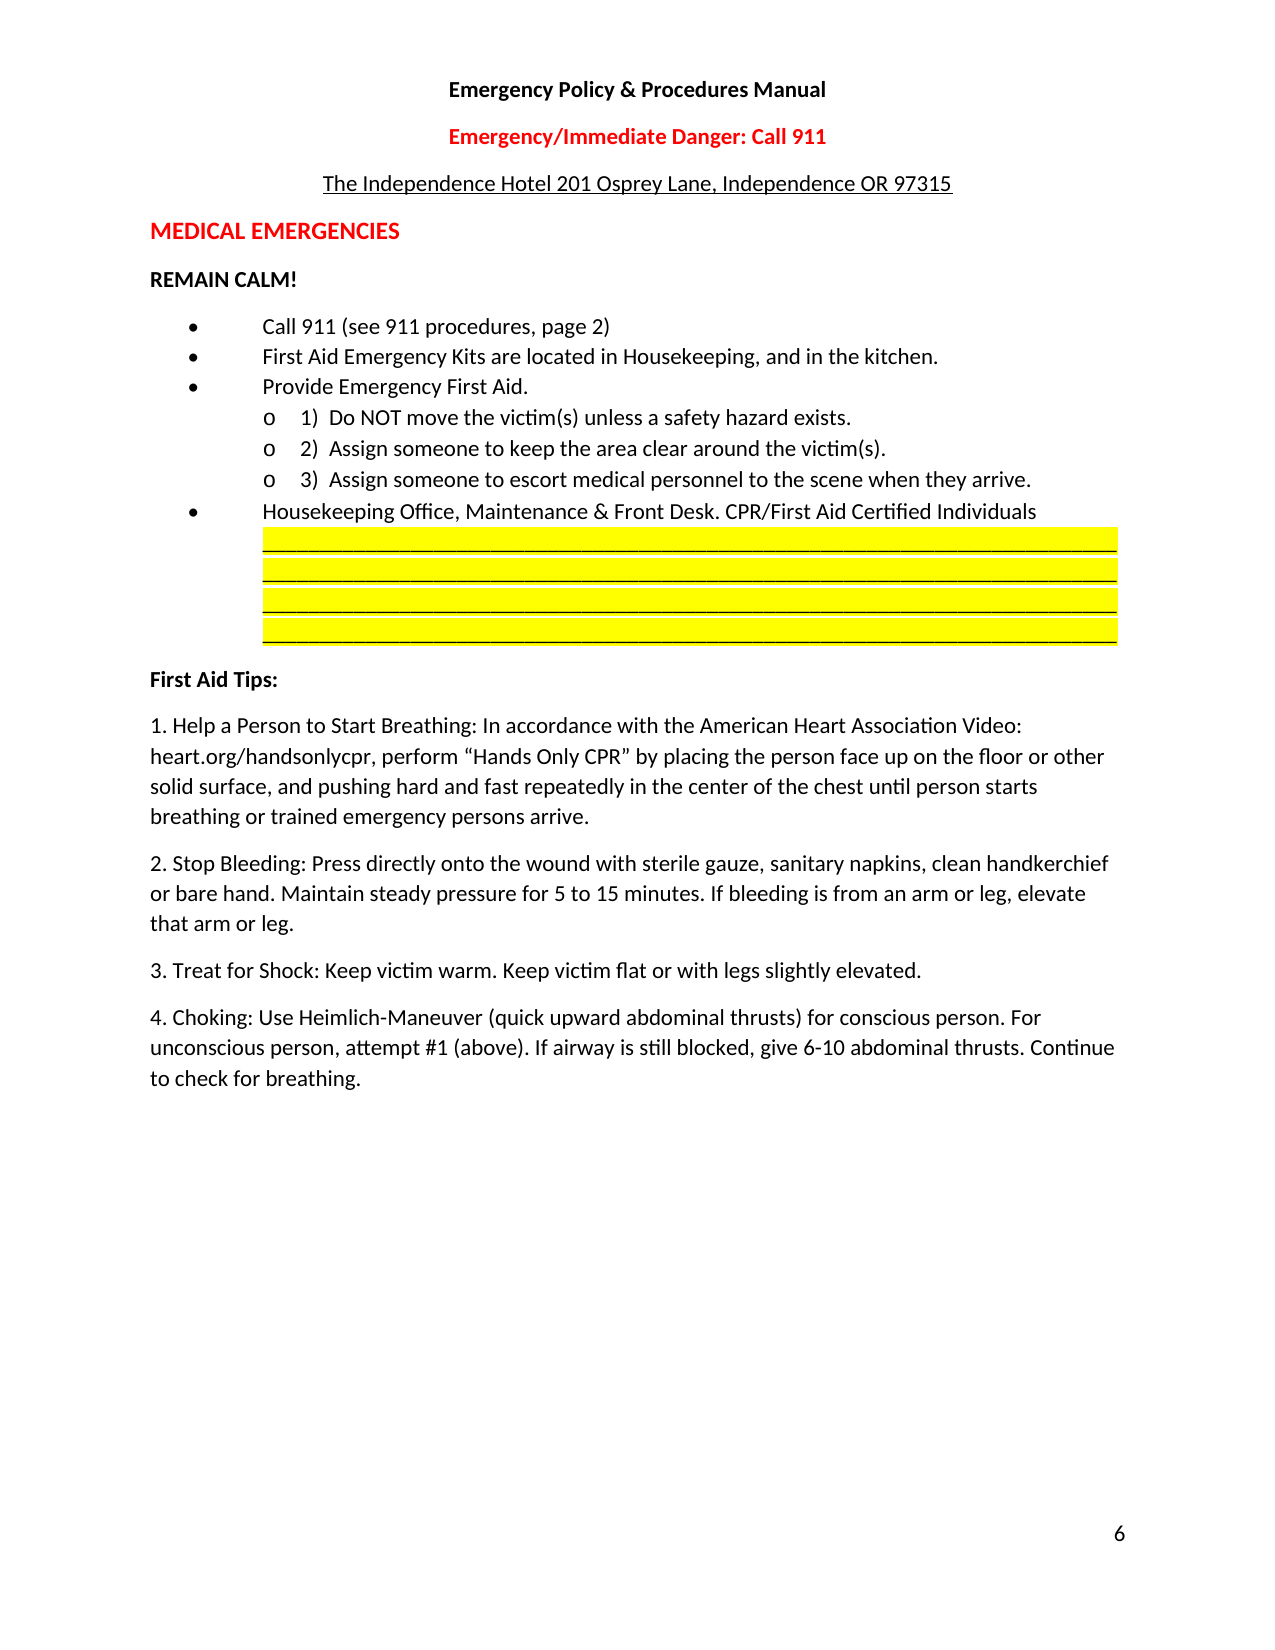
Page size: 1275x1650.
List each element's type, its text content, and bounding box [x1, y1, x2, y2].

list Housekeeping Office, Maintenance & Front Desk. CPR/First Aid Certified Individuals ____________________________________________________________________________________________________________________________________________________________________________________________________________________________________________________________________________________________________________ [187, 497, 1125, 646]
list 2) Assign someone to keep the area clear around the victim(s). [262, 434, 1125, 463]
text MEDICAL EMERGENCIES [150, 216, 1125, 246]
text First Aid Tips: [150, 665, 1125, 693]
text 1. Help a Person to Start Breathing: In accordance with the American Heart Association Video: heart.org/handsonlycpr, perform “Hands Only CPR” by placing the person face up on the floor or other solid surface, and pushing hard and fast repeatedly in the center of the chest until person starts breathing or trained emergency persons arrive. [150, 712, 1125, 830]
text 4. Choking: Use Heimlich-Maneuver (quick upward abdominal thrusts) for conscious person. For unconscious person, attempt #1 (above). If airway is still blocked, give 6-10 abdominal thrusts. Continue to check for breathing. [150, 1003, 1125, 1092]
list Provide Emergency First Aid. [187, 372, 1125, 400]
list 3) Assign someone to escort medical personnel to the scene when they arrive. [262, 466, 1125, 495]
text 2. Stop Bleeding: Press directly onto the wound with sterile gauze, sanitary napkins, clean handkerchief or bare hand. Maintain steady pressure for 5 to 15 minutes. If bleeding is from an arm or leg, elevate that arm or leg. [150, 849, 1125, 937]
list Call 911 (see 911 procedures, page 2) [187, 312, 1125, 340]
text 3. Treat for Shock: Keep victim warm. Keep victim flat or with legs slightly elevated. [150, 956, 1125, 984]
list First Aid Emergency Kits are located in Housekeeping, and in the kitchen. [187, 342, 1125, 370]
list 1) Do NOT move the victim(s) unless a safety hazard exists. [262, 403, 1125, 432]
text REMAIN CALM! [150, 265, 1125, 293]
